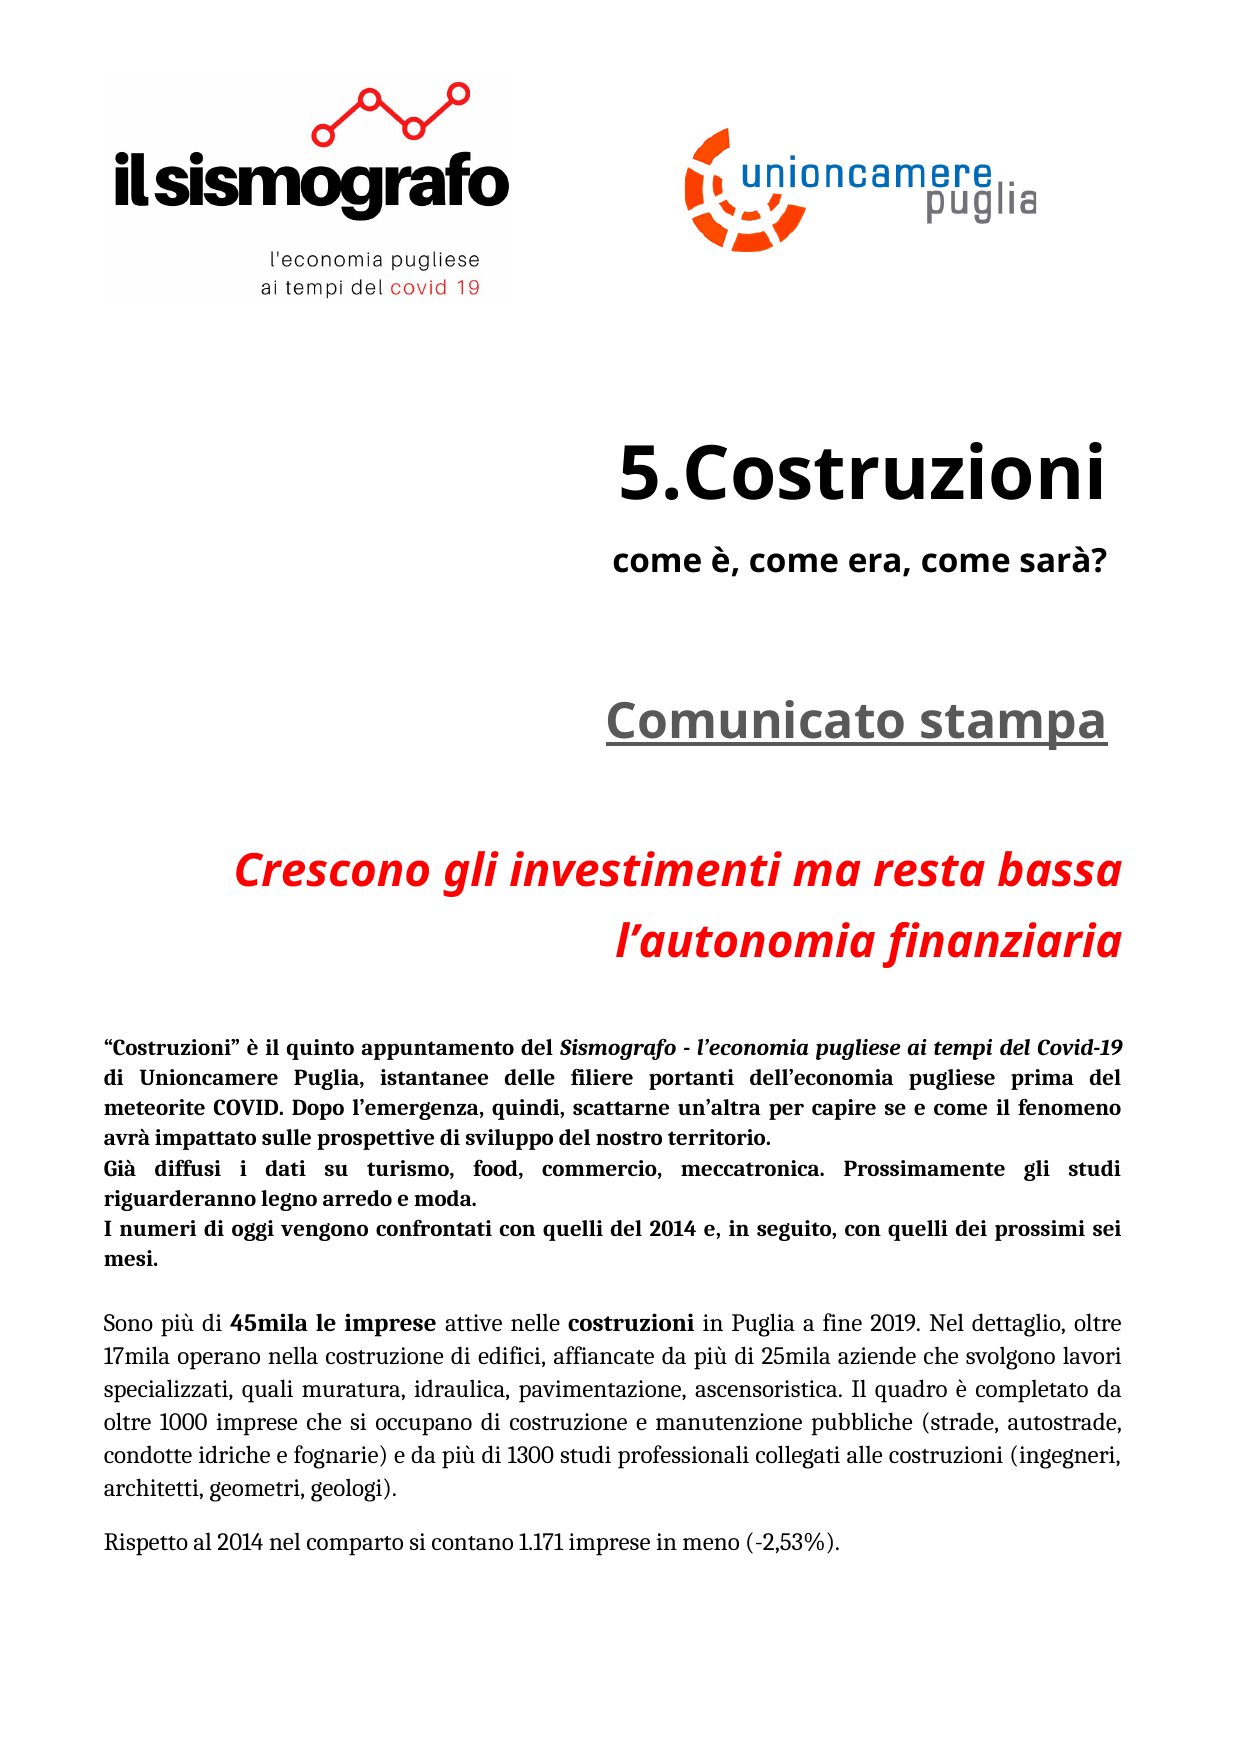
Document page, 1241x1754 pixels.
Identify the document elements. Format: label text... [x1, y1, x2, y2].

text Crescono gli investimenti ma resta bassa l’autonomia finanziaria [103, 837, 1123, 971]
table_cell Comunicato stampa [92, 586, 1119, 778]
text Rispetto al 2014 nel comparto si contano 1.171 imprese in meno (-2,53%). [103, 1528, 1123, 1557]
text I numeri di oggi vengono confrontati con quelli del 2014 e, in seguito, con quelli dei prossimi sei mesi. [103, 1216, 1123, 1272]
text Già diffusi i dati su turismo, food, commercio, meccatronica. Prossimamente gli studi riguarderanno legno arredo e moda. [103, 1155, 1123, 1212]
picture [684, 128, 1037, 252]
table_header 5.Costruzioni come è, come era, come sarà? [92, 419, 1119, 586]
picture [103, 73, 513, 301]
text Sono più di 45mila le imprese attive nelle costruzioni in Puglia a fine 2019. Nel dettaglio, oltre 17mila operano nella costruzione di edifici, affiancate da più di 25mila aziende che svolgono lavori specializzati, quali muratura, idraulica, pavimentazione, ascensoristica. Il quadro è completato da oltre 1000 imprese che si occupano di costruzione e manutenzione pubbliche (strade, autostrade, condotte idriche e fognarie) e da più di 1300 studi professionali collegati alle costruzioni (ingegneri, architetti, geometri, geologi). [103, 1309, 1123, 1503]
text “Costruzioni” è il quinto appuntamento del Sismografo - l’economia pugliese ai tempi del Covid-19 di Unioncamere Puglia, istantanee delle filiere portanti dell’economia pugliese prima del meteorite COVID. Dopo l’emergenza, quindi, scattarne un’altra per capire se e come il fenomeno avrà impattato sulle prospettive di sviluppo del nostro territorio. [103, 1034, 1123, 1151]
